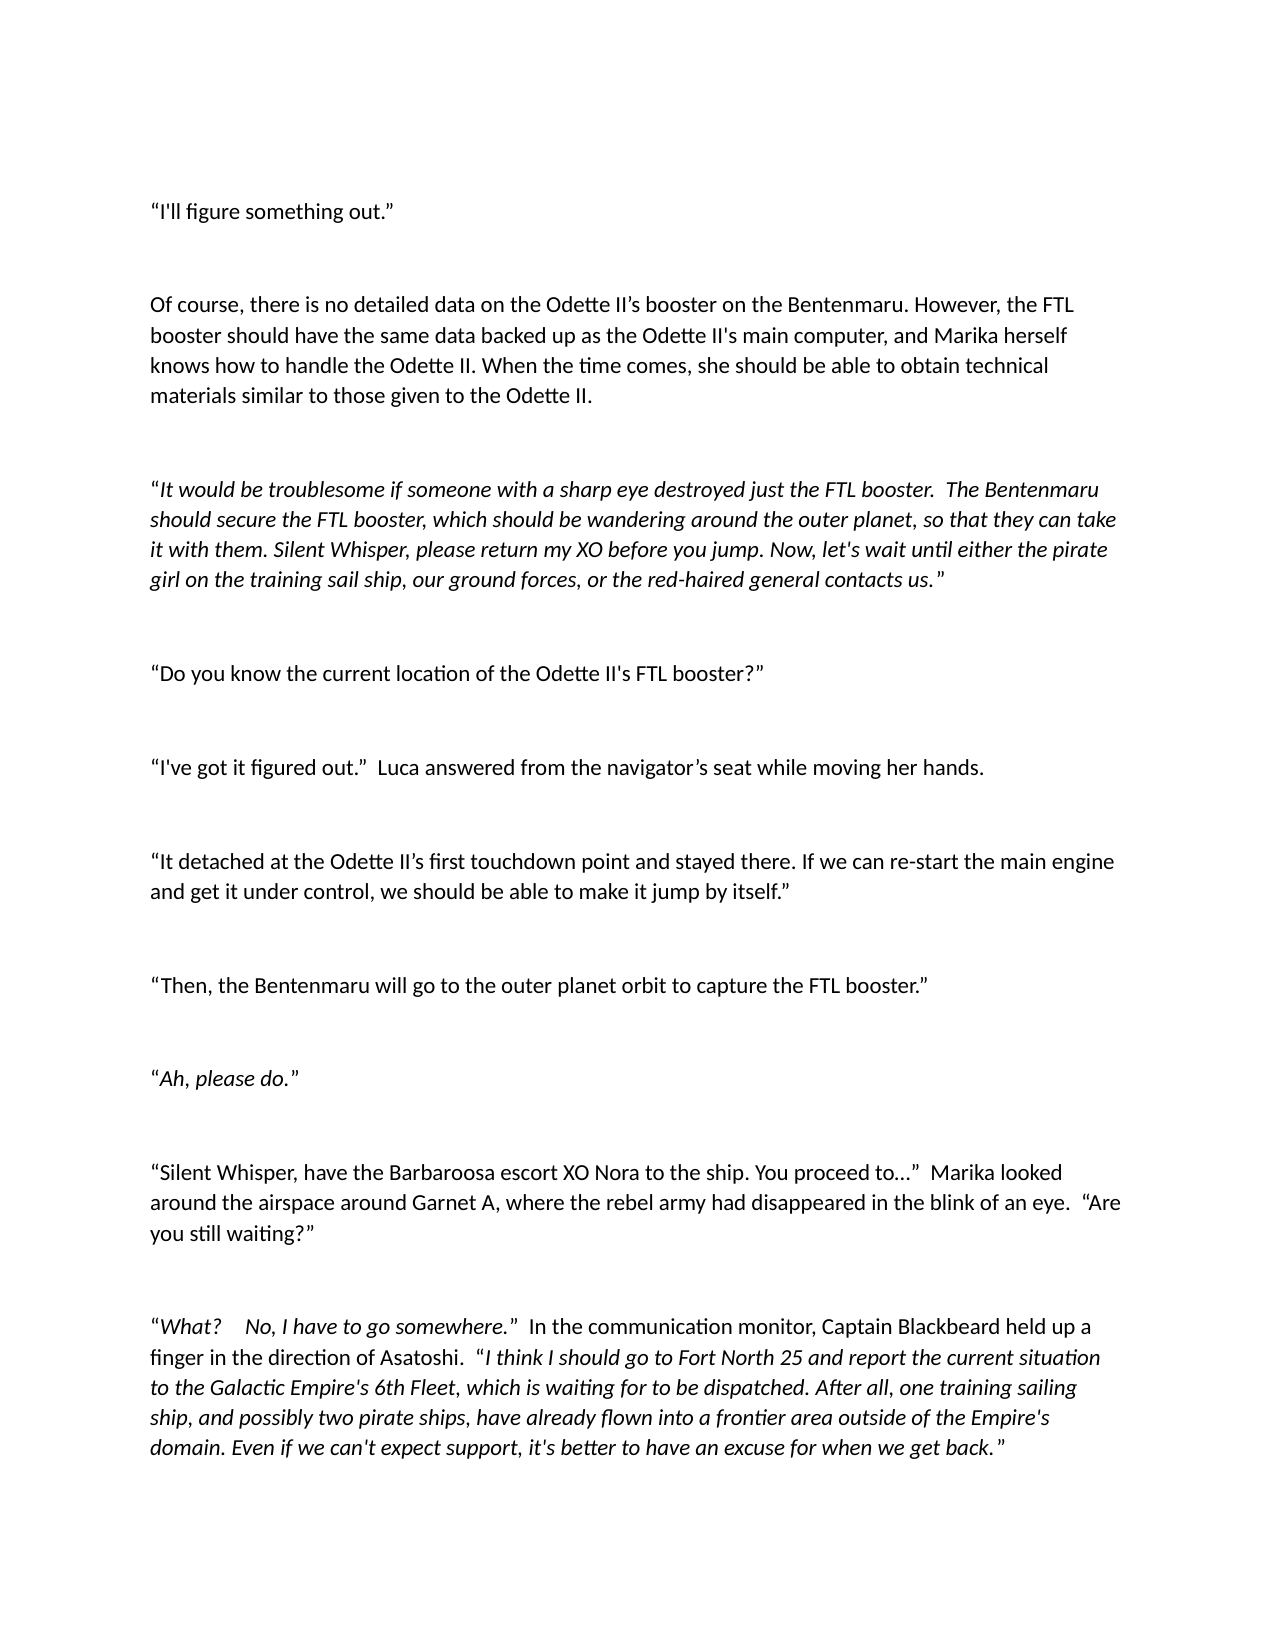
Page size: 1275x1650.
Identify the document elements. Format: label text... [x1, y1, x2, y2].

text “Then, the Bentenmaru will go to the outer planet orbit to capture the FTL booster.” [150, 971, 1125, 999]
text “Silent Whisper, have the Barbaroosa escort XO Nora to the ship. You proceed to…” Marika looked around the airspace around Garnet A, where the rebel army had disappeared in the blink of an eye. “Are you still waiting?” [150, 1158, 1125, 1247]
text “Ah, please do.” [150, 1064, 1125, 1093]
text “I'll figure something out.” [150, 197, 1125, 225]
text Of course, there is no detailed data on the Odette II’s booster on the Bentenmaru. However, the FTL booster should have the same data backed up as the Odette II's main computer, and Marika herself knows how to handle the Odette II. When the time comes, she should be able to obtain technical materials similar to those given to the Odette II. [150, 291, 1125, 409]
text “Do you know the current location of the Odette II's FTL booster?” [150, 659, 1125, 687]
text “I've got it figured out.” Luca answered from the navigator’s seat while moving her hands. [150, 753, 1125, 781]
text “What? No, I have to go somewhere.” In the communication monitor, Captain Blackbeard held up a finger in the direction of Asatoshi. “I think I should go to Fort North 25 and report the current situation to the Galactic Empire's 6th Fleet, which is waiting for to be dispatched. After all, one training sailing ship, and possibly two pirate ships, have already flown into a frontier area outside of the Empire's domain. Even if we can't expect support, it's better to have an excuse for when we get back.” [150, 1312, 1125, 1461]
text “It detached at the Odette II’s first touchdown point and stayed there. If we can re-start the main engine and get it under control, we should be able to make it jump by itself.” [150, 847, 1125, 905]
text “It would be troublesome if someone with a sharp eye destroyed just the FTL booster. The Bentenmaru should secure the FTL booster, which should be wandering around the outer planet, so that they can take it with them. Silent Whisper, please return my XO before you jump. Now, let's wait until either the pirate girl on the training sail ship, our ground forces, or the red-haired general contacts us.” [150, 475, 1125, 594]
